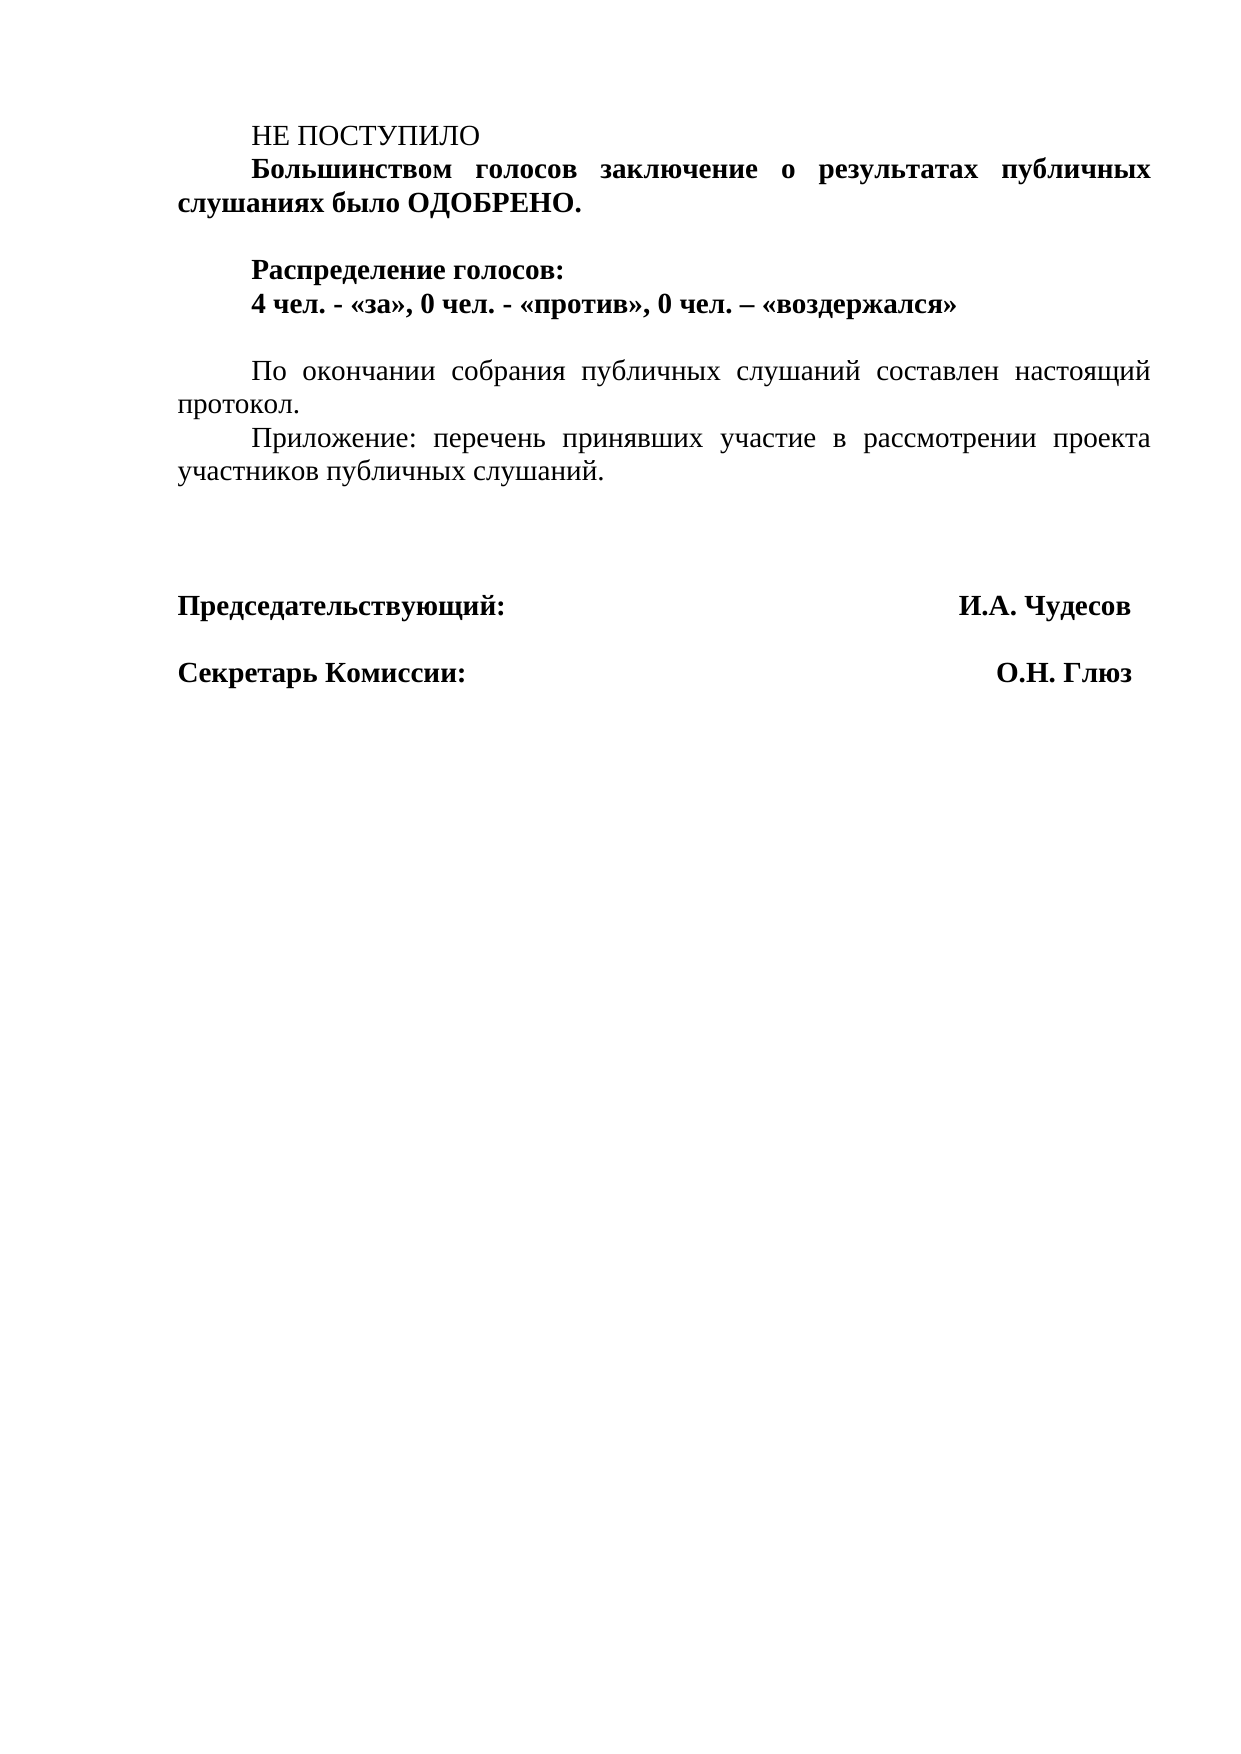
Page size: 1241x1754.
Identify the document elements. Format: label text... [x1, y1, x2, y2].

text 4 чел. - «за», 0 чел. - «против», 0 чел. – «воздержался» [177, 286, 1152, 319]
text Приложение: перечень принявших участие в рассмотрении проекта участников публичных слушаний. [177, 420, 1152, 487]
text По окончании собрания публичных слушаний составлен настоящий протокол. [177, 353, 1152, 420]
text Большинством голосов заключение о результатах публичных слушаниях было ОДОБРЕНО. [177, 152, 1152, 219]
text НЕ ПОСТУПИЛО [177, 118, 1152, 152]
text Распределение голосов: [177, 252, 1152, 286]
text Секретарь Комиссии: О.Н. Глюз [177, 655, 1181, 688]
text Председательствующий: И.А. Чудесов [177, 588, 1181, 621]
